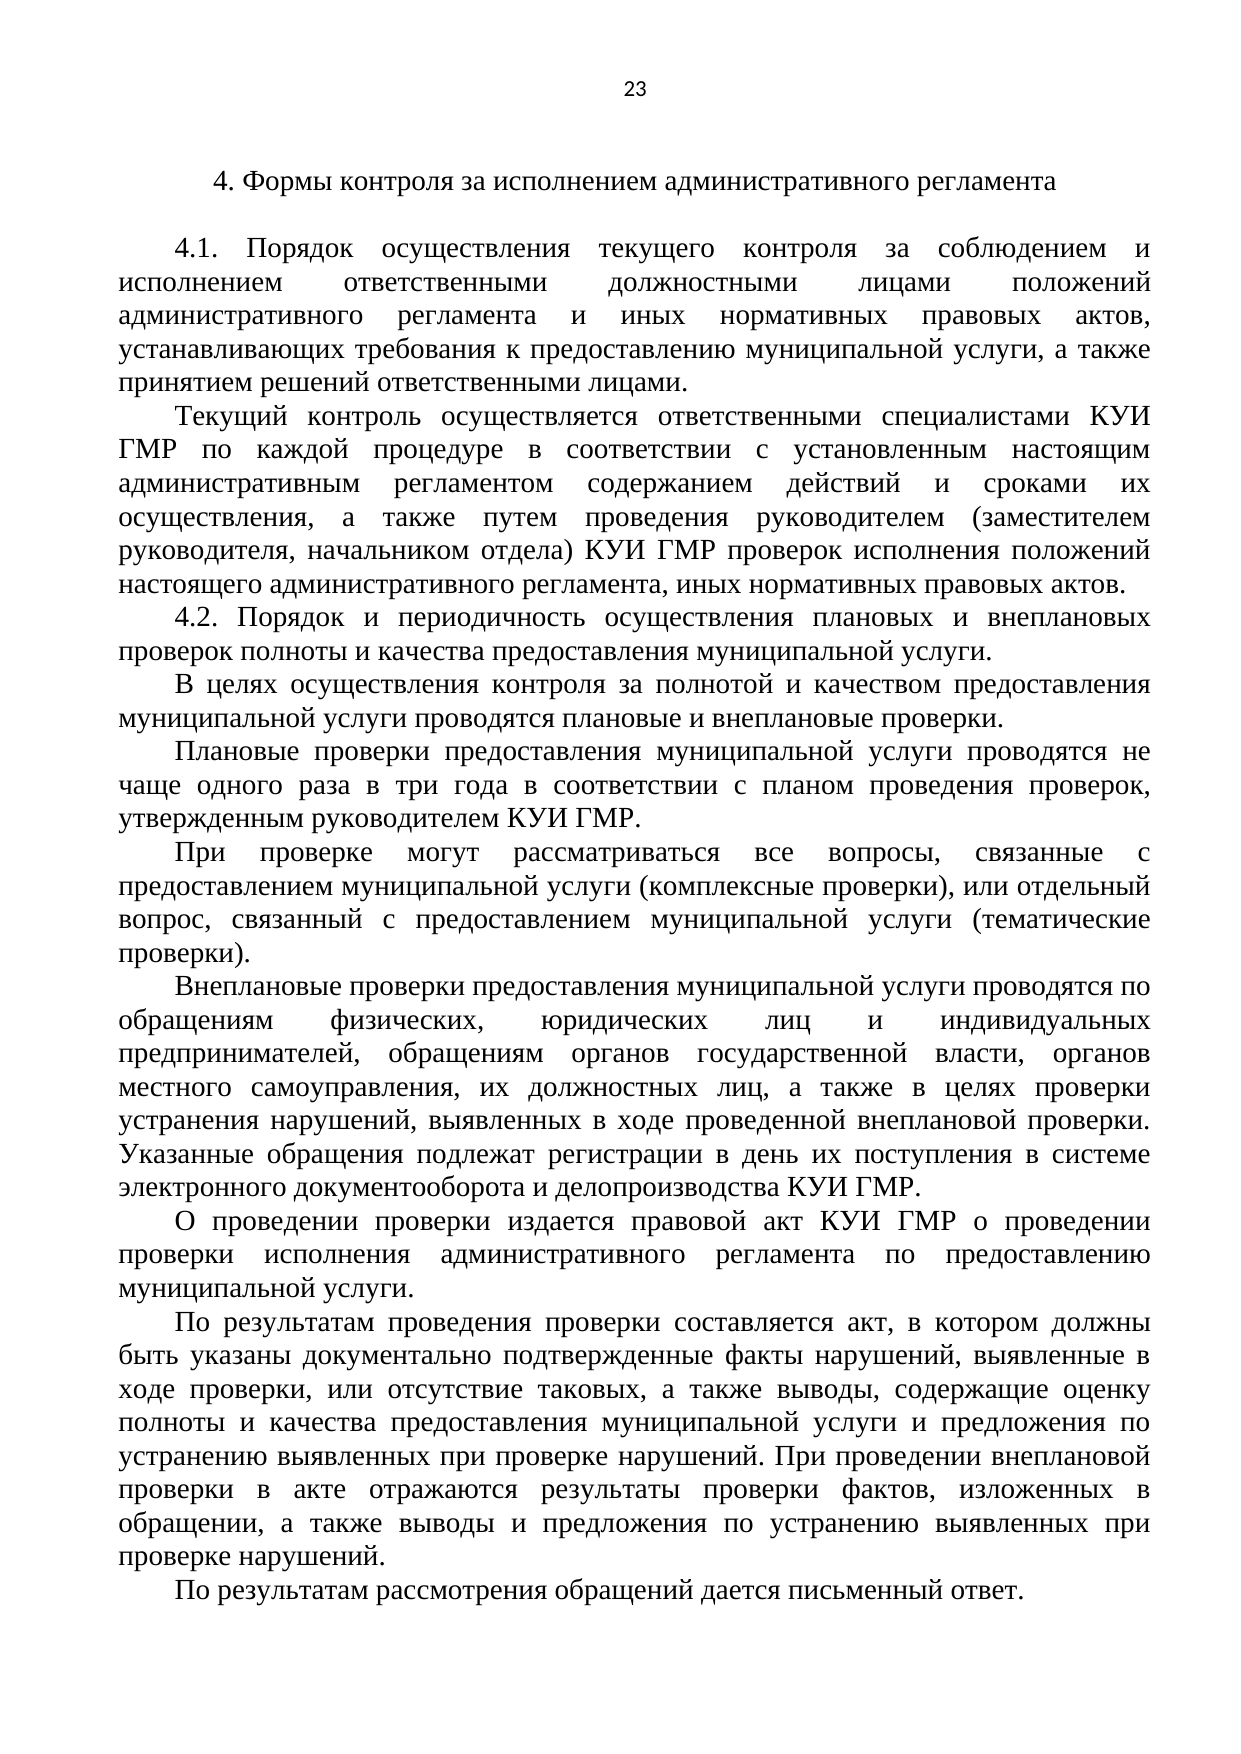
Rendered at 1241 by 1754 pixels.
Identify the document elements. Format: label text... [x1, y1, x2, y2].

text Текущий контроль осуществляется ответственными специалистами КУИ ГМР по каждой процедуре в соответствии с установленным настоящим административным регламентом содержанием действий и сроками их осуществления, а также путем проведения руководителем (заместителем руководителя, начальником отдела) КУИ ГМР проверок исполнения положений настоящего административного регламента, иных нормативных правовых актов. [118, 398, 1152, 599]
text По результатам рассмотрения обращений дается письменный ответ. [118, 1572, 1152, 1606]
text 4.2. Порядок и периодичность осуществления плановых и внеплановых проверок полноты и качества предоставления муниципальной услуги. [118, 599, 1152, 666]
text По результатам проведения проверки составляется акт, в котором должны быть указаны документально подтвержденные факты нарушений, выявленные в ходе проверки, или отсутствие таковых, а также выводы, содержащие оценку полноты и качества предоставления муниципальной услуги и предложения по устранению выявленных при проверке нарушений. При проведении внеплановой проверки в акте отражаются результаты проверки фактов, изложенных в обращении, а также выводы и предложения по устранению выявленных при проверке нарушений. [118, 1304, 1152, 1572]
text Плановые проверки предоставления муниципальной услуги проводятся не чаще одного раза в три года в соответствии с планом проведения проверок, утвержденным руководителем КУИ ГМР. [118, 733, 1152, 834]
text При проверке могут рассматриваться все вопросы, связанные с предоставлением муниципальной услуги (комплексные проверки), или отдельный вопрос, связанный с предоставлением муниципальной услуги (тематические проверки). [118, 834, 1152, 968]
text В целях осуществления контроля за полнотой и качеством предоставления муниципальной услуги проводятся плановые и внеплановые проверки. [118, 666, 1152, 733]
text О проведении проверки издается правовой акт КУИ ГМР о проведении проверки исполнения административного регламента по предоставлению муниципальной услуги. [118, 1203, 1152, 1304]
text Внеплановые проверки предоставления муниципальной услуги проводятся по обращениям физических, юридических лиц и индивидуальных предпринимателей, обращениям органов государственной власти, органов местного самоуправления, их должностных лиц, а также в целях проверки устранения нарушений, выявленных в ходе проведенной внеплановой проверки. Указанные обращения подлежат регистрации в день их поступления в системе электронного документооборота и делопроизводства КУИ ГМР. [118, 968, 1152, 1203]
text 4.1. Порядок осуществления текущего контроля за соблюдением и исполнением ответственными должностными лицами положений административного регламента и иных нормативных правовых актов, устанавливающих требования к предоставлению муниципальной услуги, а также принятием решений ответственными лицами. [118, 230, 1152, 398]
text 4. Формы контроля за исполнением административного регламента [118, 163, 1152, 197]
